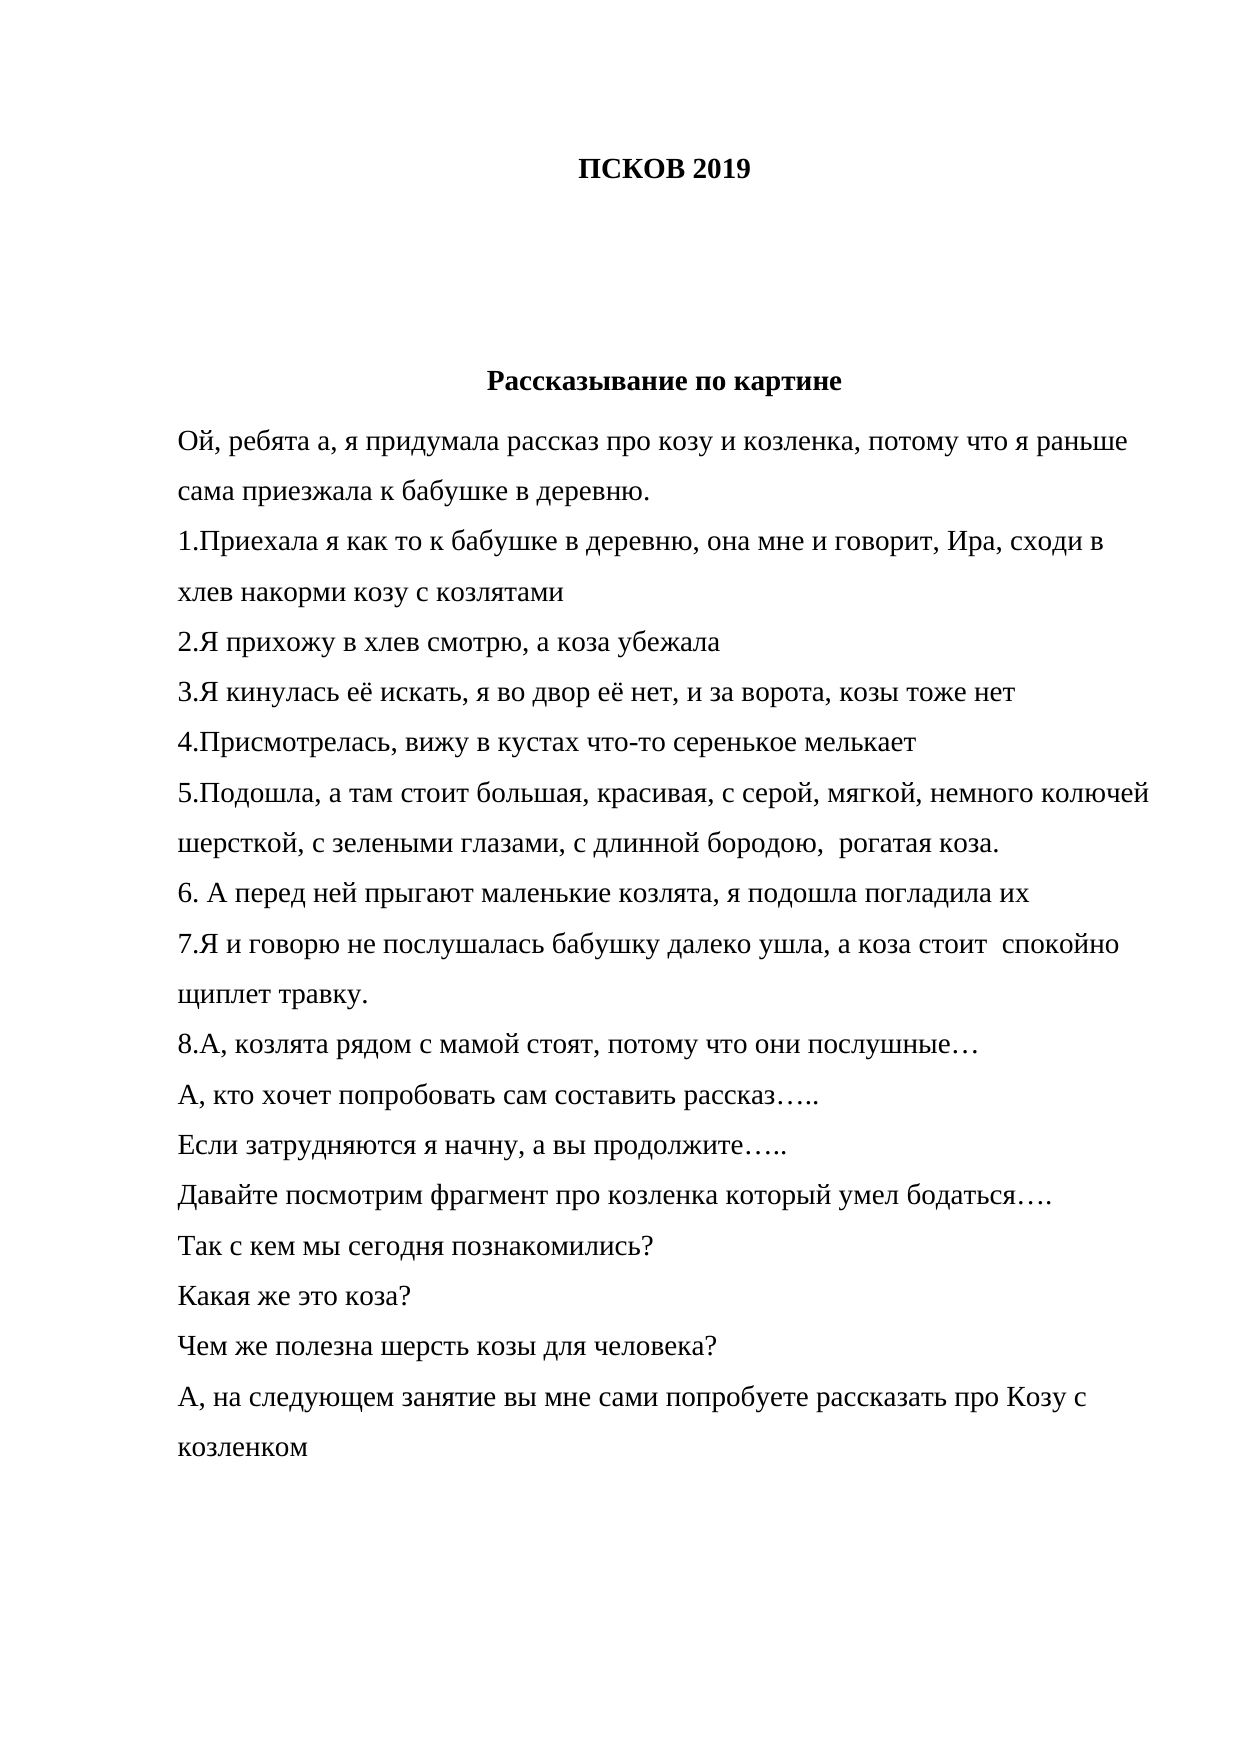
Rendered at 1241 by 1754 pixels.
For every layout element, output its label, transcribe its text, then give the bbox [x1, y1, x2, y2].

text 6. А перед ней прыгают маленькие козлята, я подошла погладила их [177, 876, 1152, 909]
text А, на следующем занятие вы мне сами попробуете рассказать про Козу с козленком [177, 1379, 1152, 1462]
text 8.А, козлята рядом с мамой стоят, потому что они послушные… [177, 1026, 1152, 1060]
text А, кто хочет попробовать сам составить рассказ….. [177, 1077, 1152, 1110]
text Рассказывание по картине [177, 363, 1152, 397]
text Если затрудняются я начну, а вы продолжите….. [177, 1127, 1152, 1161]
text ПСКОВ 2019 [177, 152, 1152, 185]
text 4.Присмотрелась, вижу в кустах что-то серенькое мелькает [177, 724, 1152, 758]
text Какая же это коза? [177, 1278, 1152, 1312]
text 2.Я прихожу в хлев смотрю, а коза убежала [177, 624, 1152, 657]
text 1.Приехала я как то к бабушке в деревню, она мне и говорит, Ира, сходи в хлев накорми козу с козлятами [177, 523, 1152, 607]
text 7.Я и говорю не послушалась бабушку далеко ушла, а коза стоит спокойно щиплет травку. [177, 926, 1152, 1010]
text 3.Я кинулась её искать, я во двор её нет, и за ворота, козы тоже нет [177, 674, 1152, 708]
text Давайте посмотрим фрагмент про козленка который умел бодаться…. [177, 1177, 1152, 1211]
text Так с кем мы сегодня познакомились? [177, 1228, 1152, 1261]
text Чем же полезна шерсть козы для человека? [177, 1328, 1152, 1362]
text Ой, ребята а, я придумала рассказ про козу и козленка, потому что я раньше сама приезжала к бабушке в деревню. [177, 423, 1152, 507]
text 5.Подошла, а там стоит большая, красивая, с серой, мягкой, немного колючей шерсткой, с зелеными глазами, с длинной бородою, рогатая коза. [177, 775, 1152, 859]
